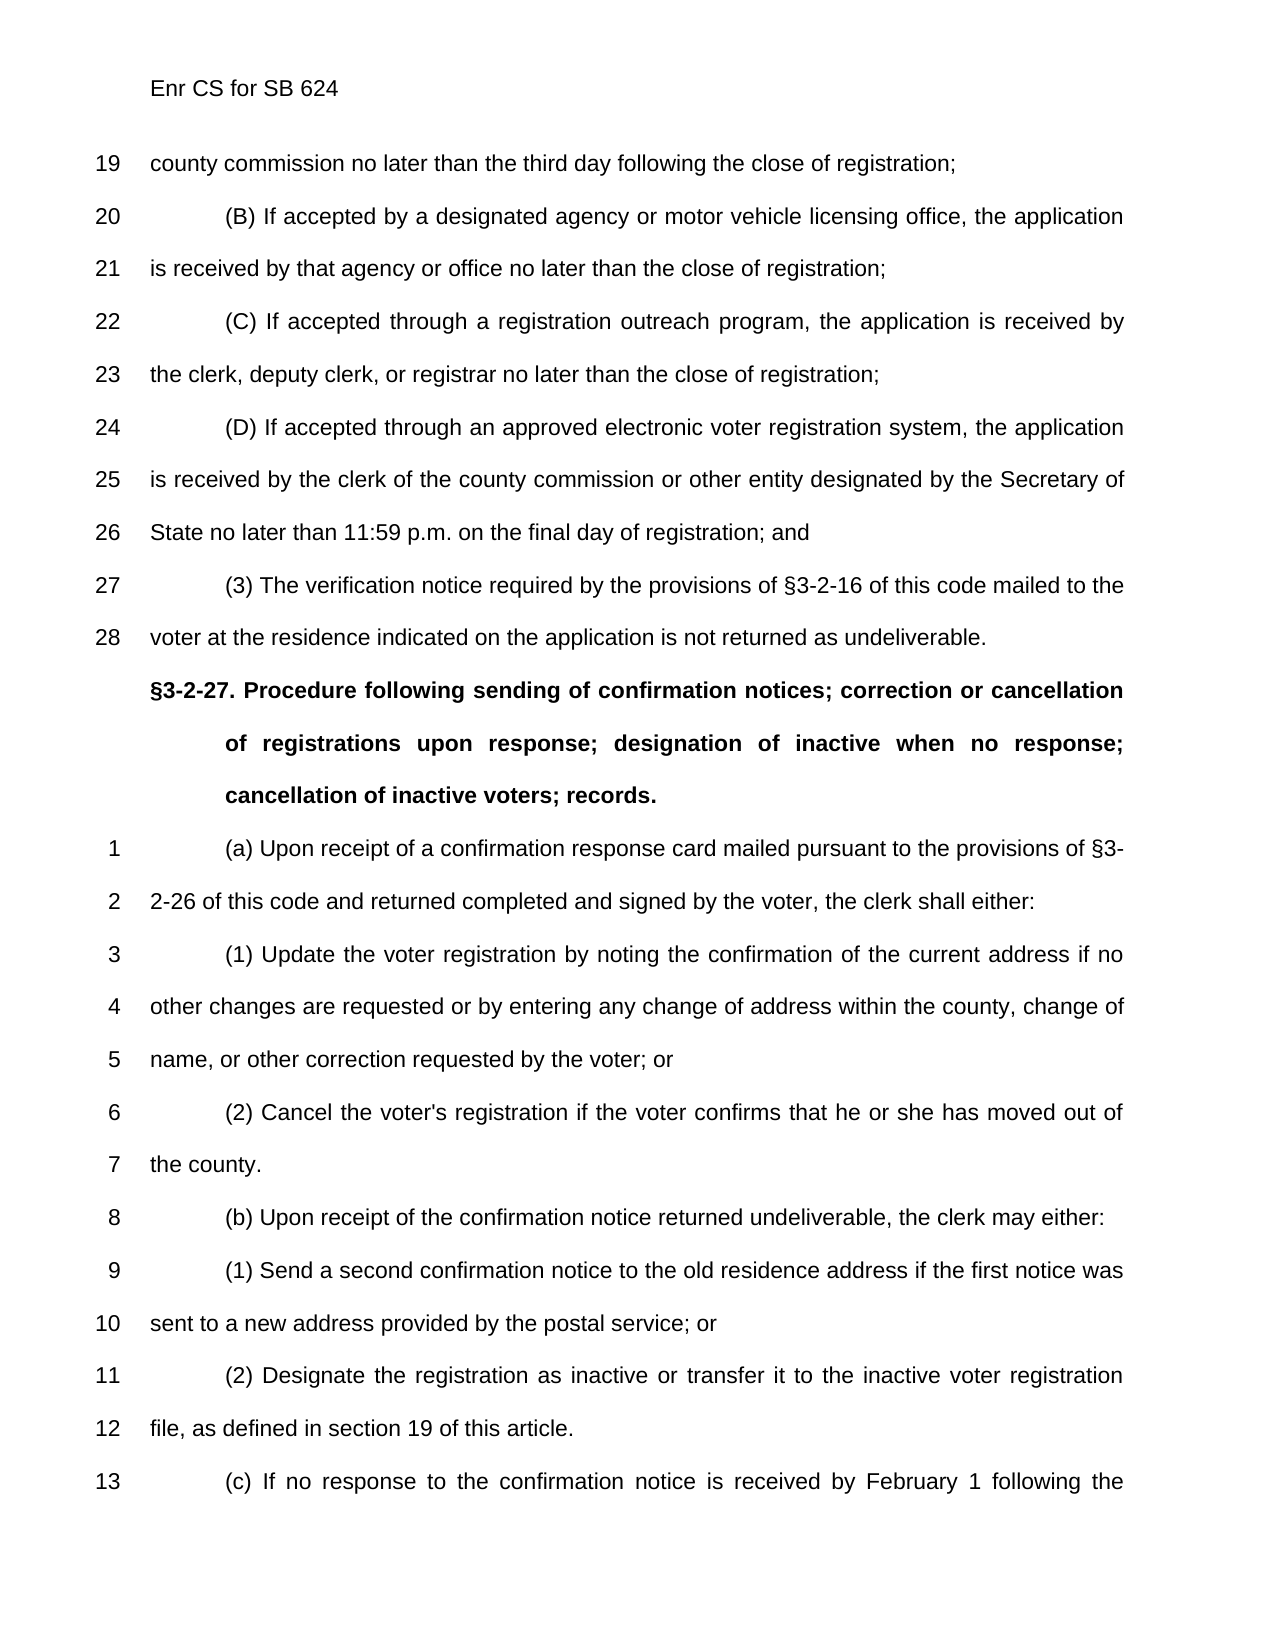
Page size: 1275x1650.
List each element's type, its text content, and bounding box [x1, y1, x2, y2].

text (b) Upon receipt of the confirmation notice returned undeliverable, the clerk may either: [150, 1204, 1125, 1231]
subtitle §3-2-27. Procedure following sending of confirmation notices; correction or cancellation of registrations upon response; designation of inactive when no response; cancellation of inactive voters; records. [150, 677, 1125, 809]
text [150, 1468, 1125, 1494]
text (3) The verification notice required by the provisions of §3-2-16 of this code mailed to the voter at the residence indicated on the application is not returned as undeliverable. [150, 572, 1125, 651]
text (B) If accepted by a designated agency or motor vehicle licensing office, the application is received by that agency or office no later than the close of registration; [150, 203, 1125, 282]
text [150, 150, 1125, 176]
text (2) Cancel the voter's registration if the voter confirms that he or she has moved out of the county. [150, 1099, 1125, 1178]
text (a) Upon receipt of a confirmation response card mailed pursuant to the provisions of §3-2-26 of this code and returned completed and signed by the voter, the clerk shall either: [150, 835, 1125, 914]
text (D) If accepted through an approved electronic voter registration system, the application is received by the clerk of the county commission or other entity designated by the Secretary of State no later than 11:59 p.m. on the final day of registration; and [150, 413, 1125, 545]
text (1) Update the voter registration by noting the confirmation of the current address if no other changes are requested or by entering any change of address within the county, change of name, or other correction requested by the voter; or [150, 941, 1125, 1072]
text (1) Send a second confirmation notice to the old residence address if the first notice was sent to a new address provided by the postal service; or [150, 1257, 1125, 1336]
text (C) If accepted through a registration outreach program, the application is received by the clerk, deputy clerk, or registrar no later than the close of registration; [150, 308, 1125, 387]
text (2) Designate the registration as inactive or transfer it to the inactive voter registration file, as defined in section 19 of this article. [150, 1362, 1125, 1441]
